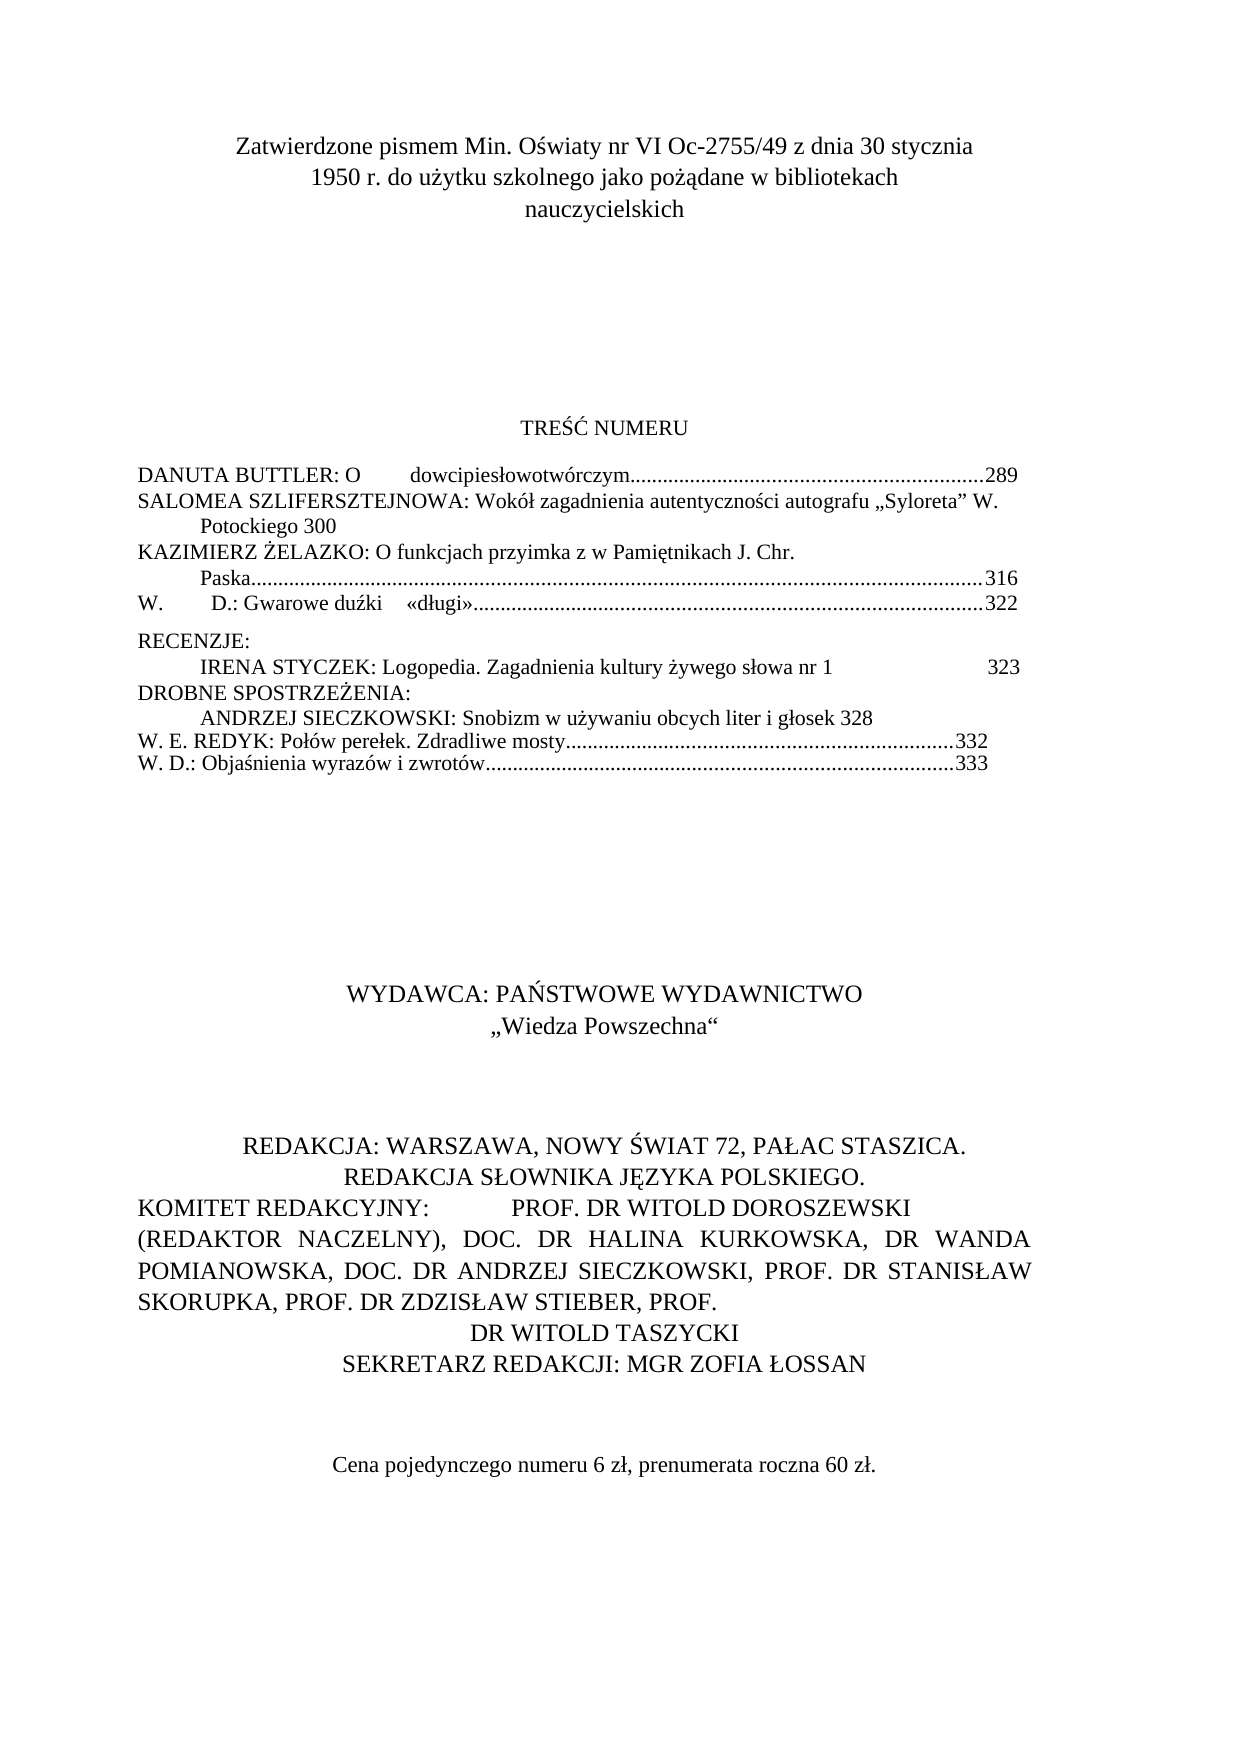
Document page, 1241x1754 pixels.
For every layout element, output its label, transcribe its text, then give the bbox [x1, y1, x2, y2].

text Paska 316 [200, 565, 1071, 590]
text KOMITET REDAKCYJNY: PROF. DR WITOLD DOROSZEWSKI [137, 1192, 1071, 1223]
text SALOMEA SZLIFERSZTEJNOWA: Wokół zagadnienia autentyczności autografu „Syloreta” W. Potockiego 300 [137, 488, 1071, 539]
text (REDAKTOR NACZELNY), DOC. DR HALINA KURKOWSKA, DR WANDA POMIANOWSKA, DOC. DR ANDRZEJ SIECZKOWSKI, PROF. DR STANISŁAW SKORUPKA, PROF. DR ZDZISŁAW STIEBER, PROF. [137, 1223, 1032, 1317]
text Cena pojedynczego numeru 6 zł, prenumerata roczna 60 zł. [137, 1454, 1071, 1477]
text Zatwierdzone pismem Min. Oświaty nr VI Oc-2755/49 z dnia 30 stycznia 1950 r. do użytku szkolnego jako pożądane w bibliotekach [137, 129, 1071, 192]
text TREŚĆ NUMERU [137, 418, 1071, 440]
text REDAKCJA SŁOWNIKA JĘZYKA POLSKIEGO. [137, 1160, 1071, 1192]
text IRENA STYCZEK: Logopedia. Zagadnienia kultury żywego słowa nr 1 323 [200, 654, 1071, 680]
text nauczycielskich [137, 192, 1071, 223]
text RECENZJE: [137, 628, 1071, 654]
text DANUTA BUTTLER: O dowcipie słowotwórczym 289 [137, 462, 1071, 488]
text DR WITOLD TASZYCKI SEKRETARZ REDAKCJI: MGR ZOFIA ŁOSSAN [137, 1317, 1071, 1379]
text W. D.: Objaśnienia wyrazów i zwrotów 333 [137, 753, 1071, 775]
text W. D.: Gwarowe duźki «długi» 322 [137, 590, 1071, 616]
text ANDRZEJ SIECZKOWSKI: Snobizm w używaniu obcych liter i głosek 328 [200, 705, 1071, 731]
text DROBNE SPOSTRZEŻENIA: [137, 680, 1071, 705]
text KAZIMIERZ ŻELAZKO: O funkcjach przyimka z w Pamiętnikach J. Chr. [137, 539, 1071, 565]
text W. E. REDYK: Połów perełek. Zdradliwe mosty 332 [137, 731, 1071, 753]
text WYDAWCA: PAŃSTWOWE WYDAWNICTWO „Wiedza Powszechna“ [137, 977, 1071, 1041]
text REDAKCJA: WARSZAWA, NOWY ŚWIAT 72, PAŁAC STASZICA. [137, 1129, 1071, 1160]
